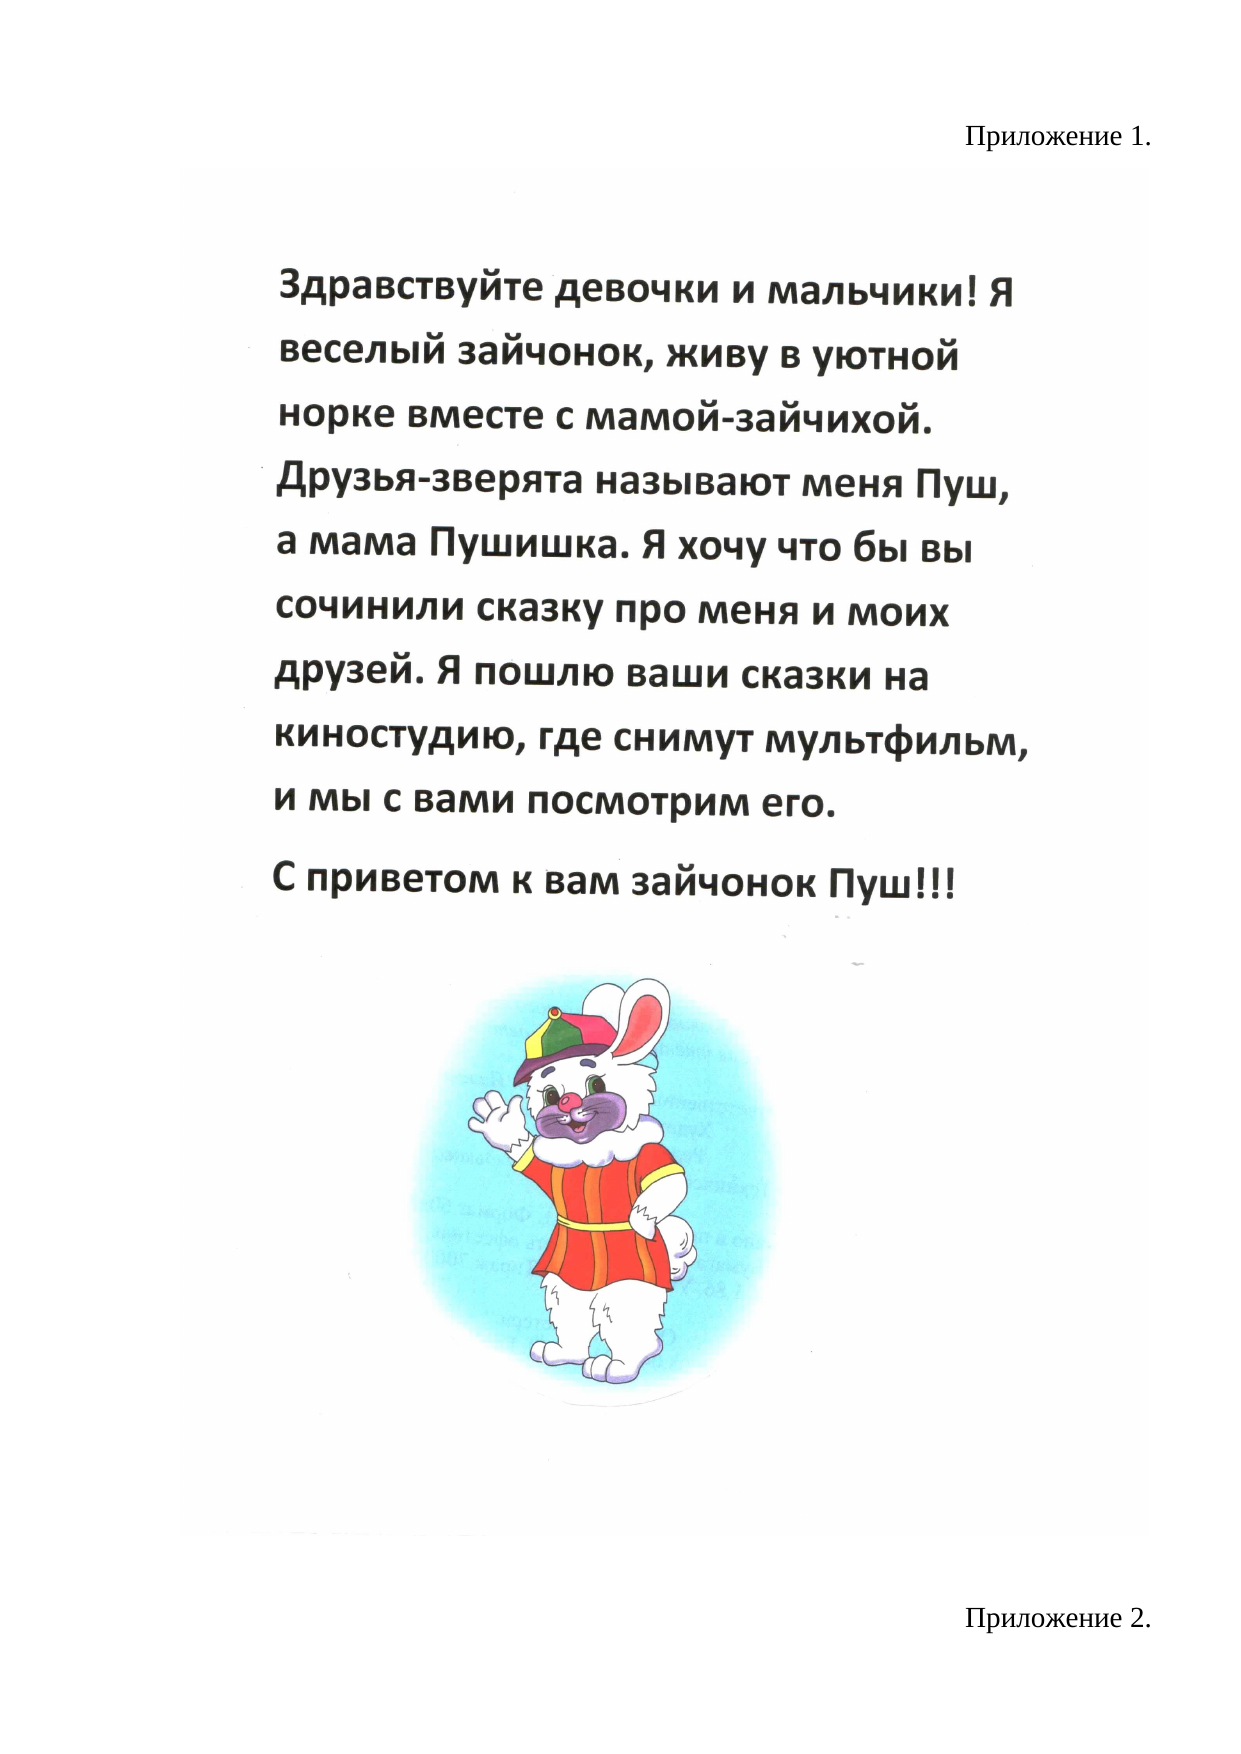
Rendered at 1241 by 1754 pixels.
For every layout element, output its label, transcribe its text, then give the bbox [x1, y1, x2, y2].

picture [179, 168, 1150, 1536]
text Приложение 2. [177, 1600, 1152, 1634]
text Приложение 1. [177, 118, 1152, 152]
